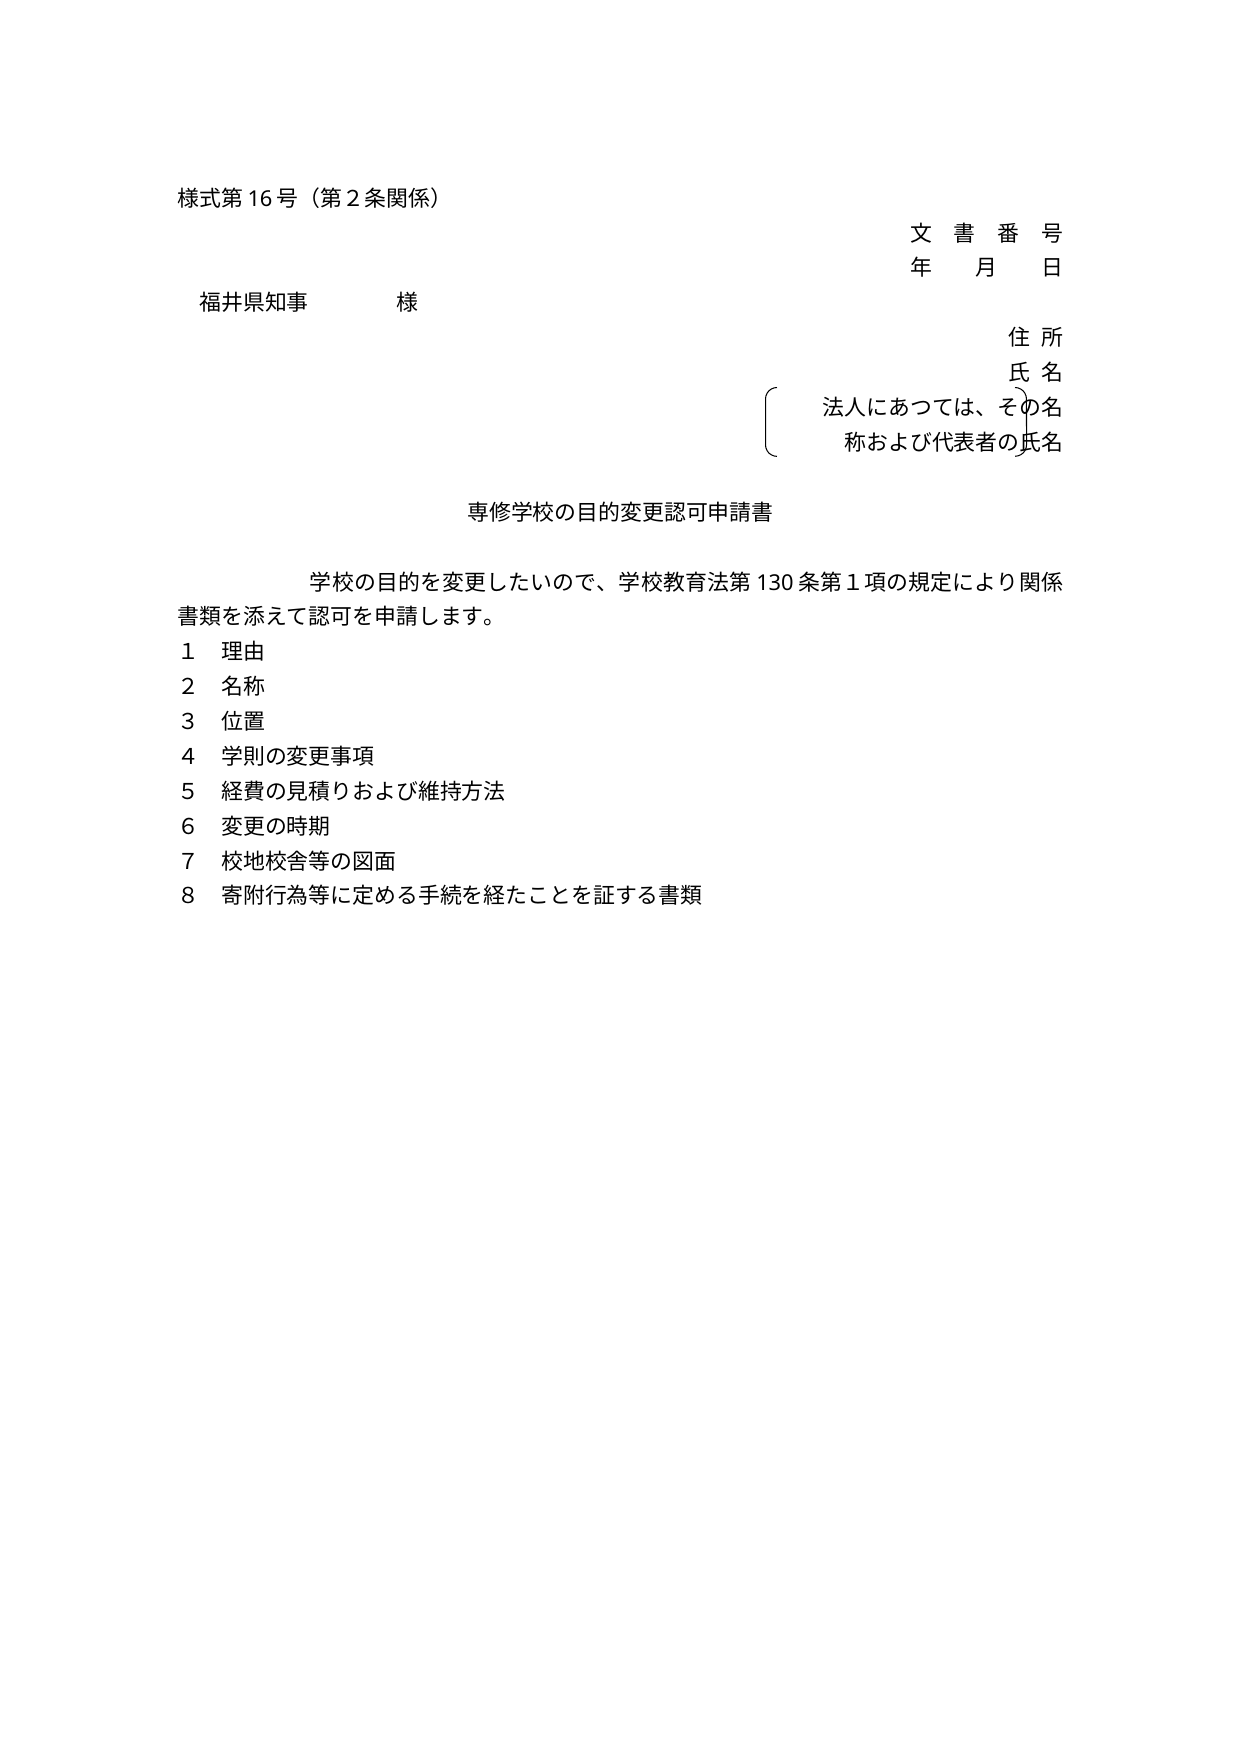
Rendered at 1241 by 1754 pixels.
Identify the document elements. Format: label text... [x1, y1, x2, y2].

text ２ 名称 [177, 668, 1063, 702]
text 法人にあつては、その名 [177, 388, 770, 423]
text ５ 経費の見積りおよび維持方法 [177, 772, 1063, 807]
text ８ 寄附行為等に定める手続を経たことを証する書類 [177, 877, 1063, 912]
text 法人にあつては、その名 [1022, 388, 1063, 423]
text ４ 学則の変更事項 [177, 737, 1063, 772]
text 文 書 番 号 [177, 214, 1063, 249]
text ３ 位置 [177, 702, 1063, 737]
text 福井県知事 様 [177, 284, 1063, 319]
text 住所 [177, 319, 1063, 353]
text 法人にあつては、その名 [767, 388, 1025, 423]
text 称および代表者の氏名 [177, 423, 1063, 458]
text ７ 校地校舎等の図面 [177, 842, 1063, 877]
text 氏名 [177, 353, 1063, 388]
text 専修学校の目的変更認可申請書 [177, 493, 1063, 528]
text 学校の目的を変更したいので、学校教育法第130条第１項の規定により関係書類を添えて認可を申請します。 [177, 563, 1063, 633]
text １ 理由 [177, 633, 1063, 668]
text 年 月 日 [177, 249, 1063, 284]
text ６ 変更の時期 [177, 807, 1063, 842]
text 様式第16号（第２条関係） [177, 179, 1063, 214]
